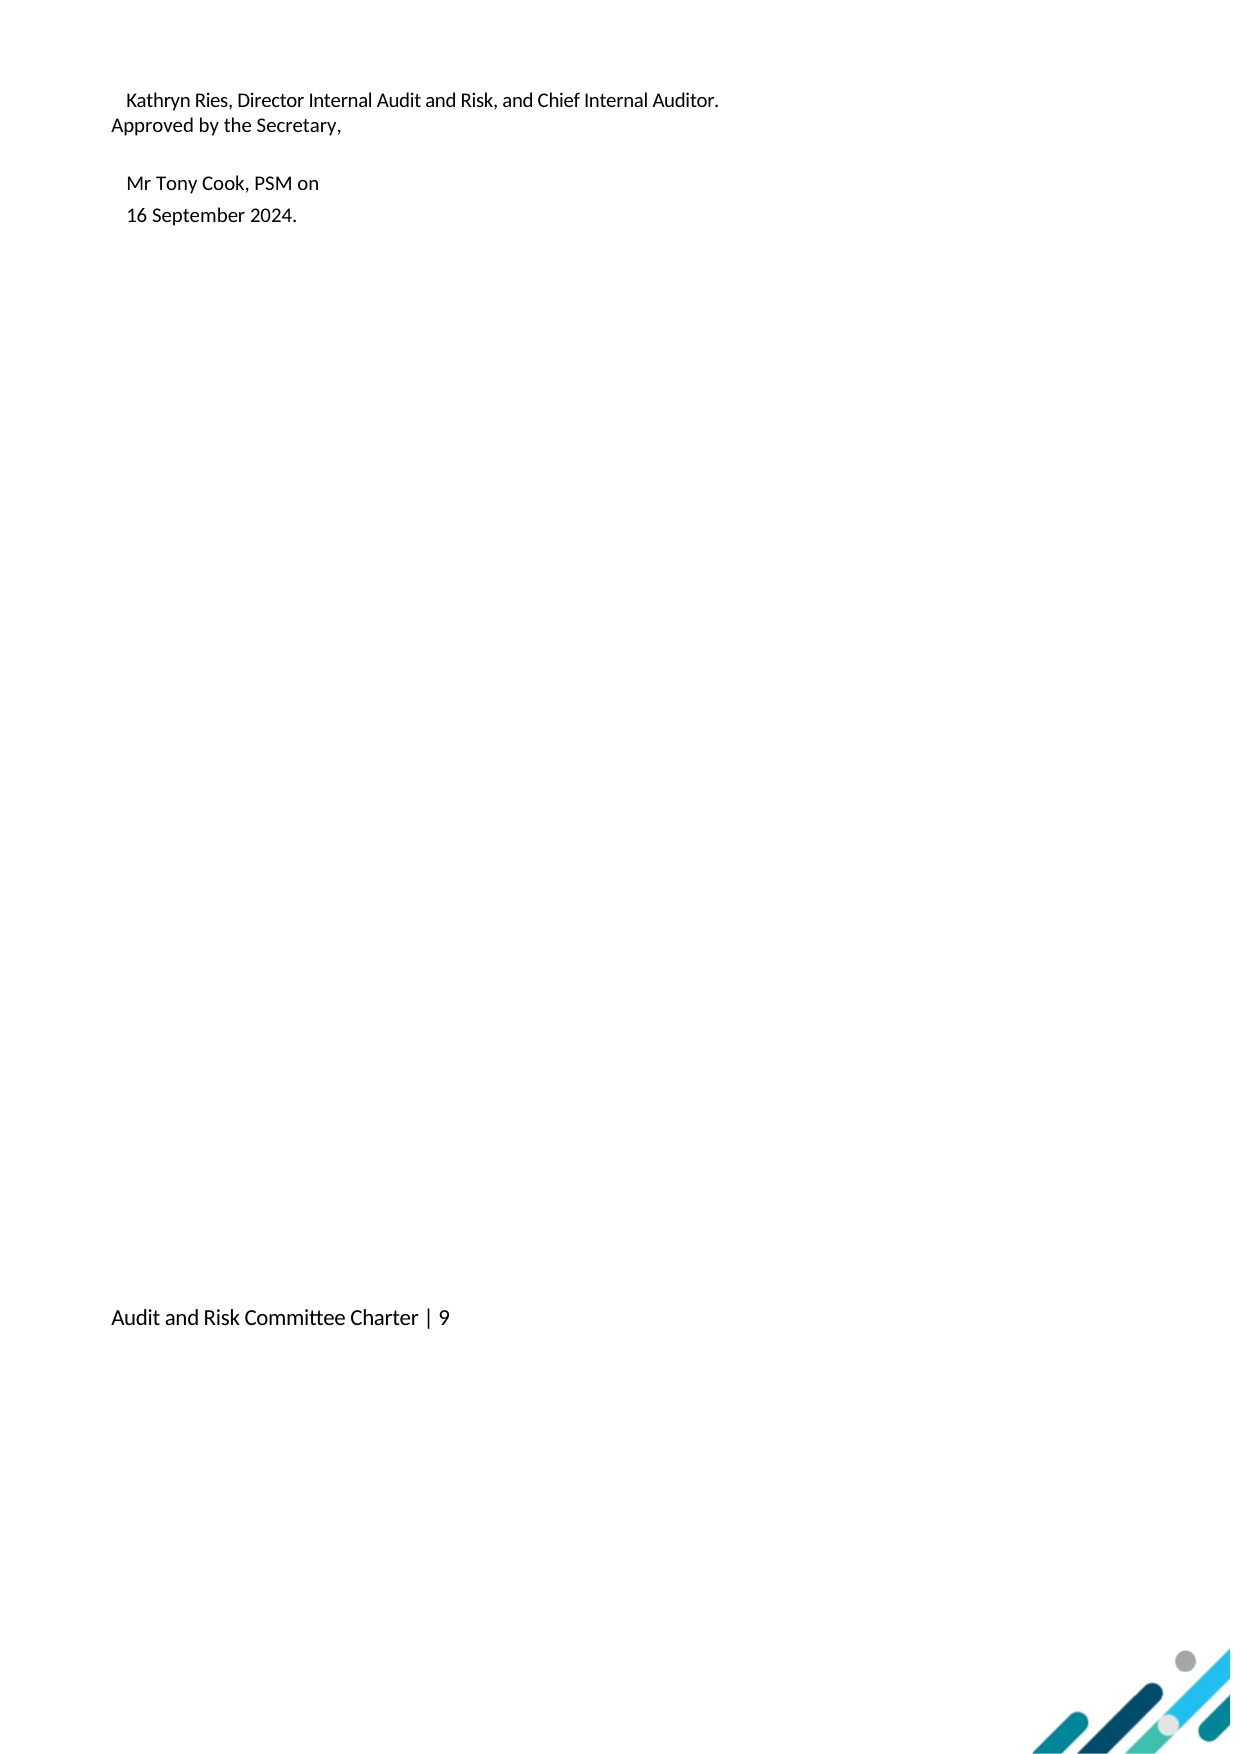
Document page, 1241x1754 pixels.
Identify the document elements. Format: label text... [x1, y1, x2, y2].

text Audit and Risk Committee Charter | 9 [111, 1307, 1161, 1329]
picture [1031, 1646, 1231, 1754]
